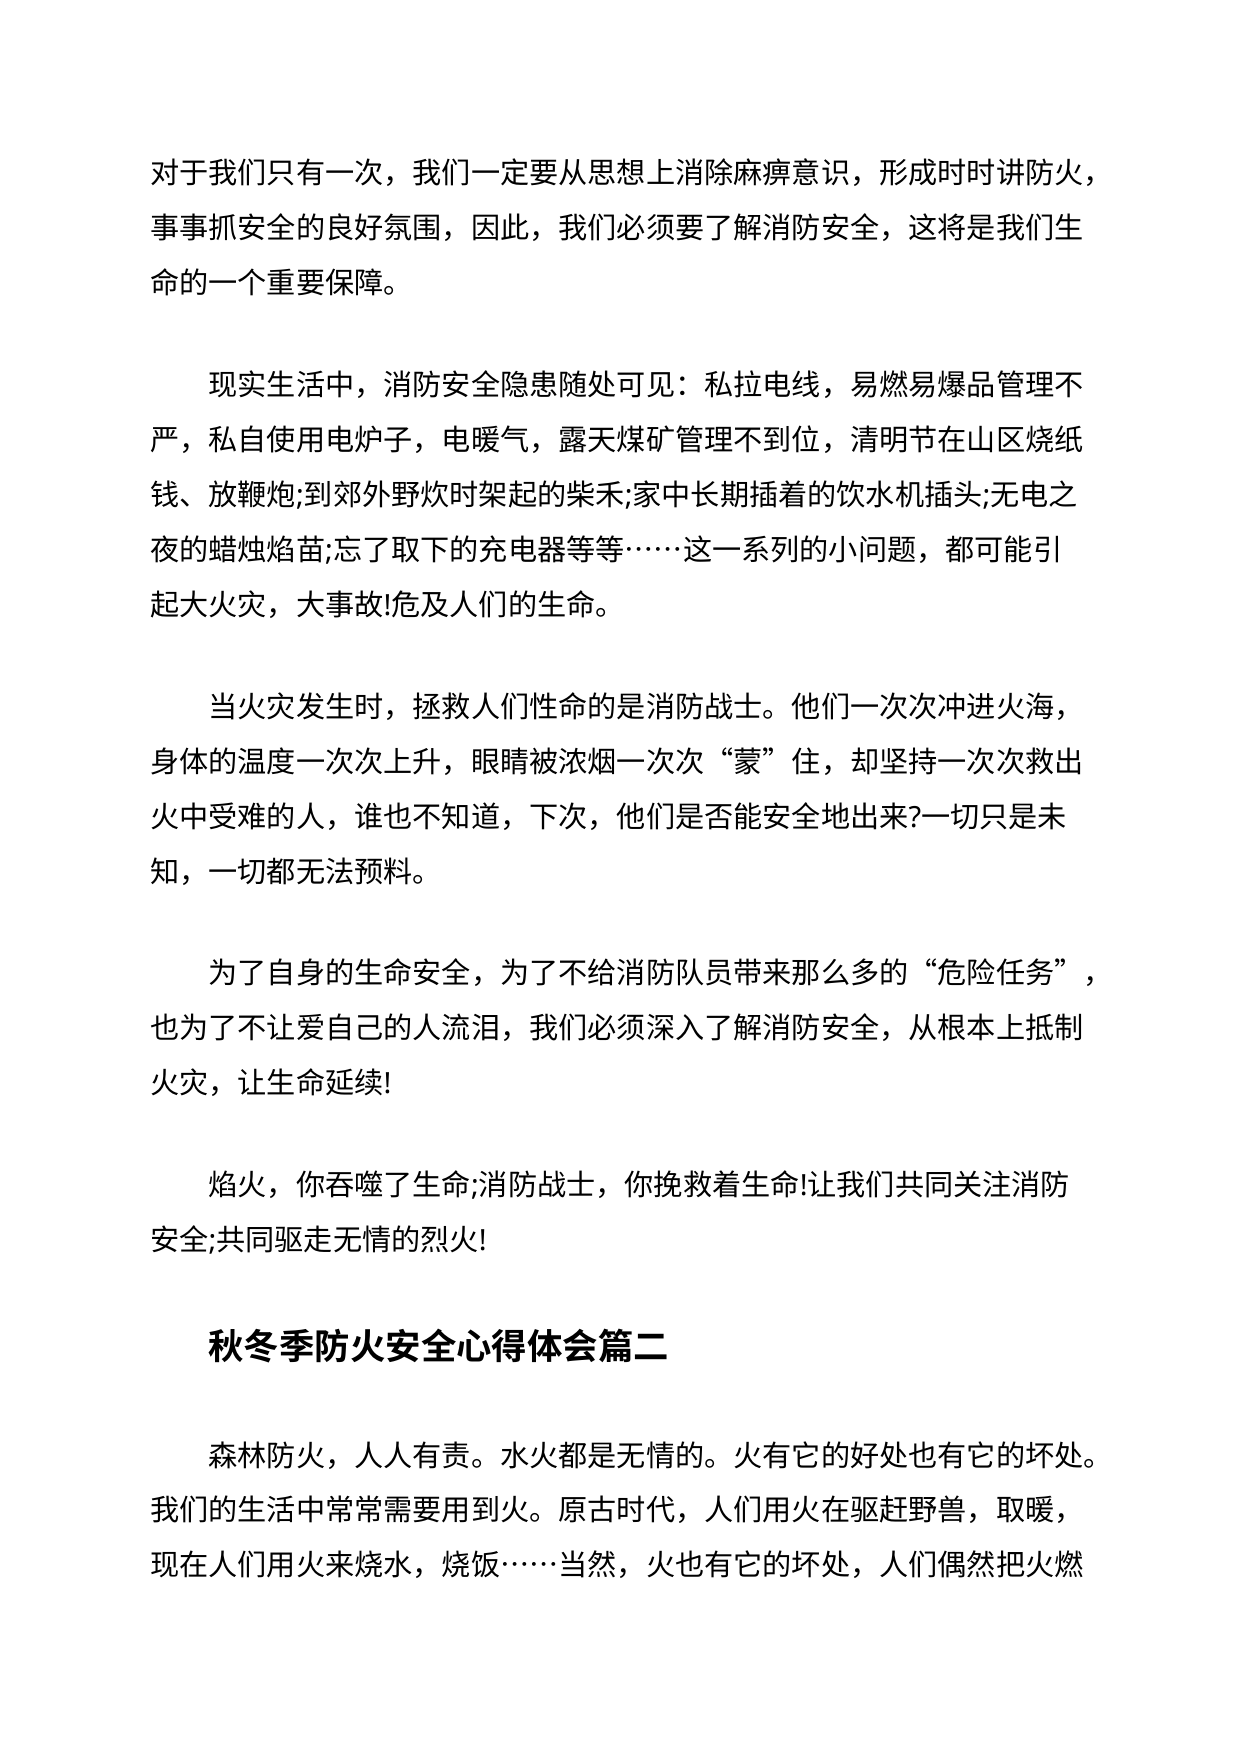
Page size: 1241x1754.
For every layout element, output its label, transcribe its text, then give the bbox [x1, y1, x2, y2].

text 为了自身的生命安全，为了不给消防队员带来那么多的“危险任务”，也为了不让爱自己的人流泪，我们必须深入了解消防安全，从根本上抵制火灾，让生命延续! [150, 950, 1090, 1102]
text 秋冬季防火安全心得体会篇二 [150, 1319, 1090, 1370]
text 当火灾发生时，拯救人们性命的是消防战士。他们一次次冲进火海，身体的温度一次次上升，眼睛被浓烟一次次“蒙”住，却坚持一次次救出火中受难的人，谁也不知道，下次，他们是否能安全地出来?一切只是未知，一切都无法预料。 [150, 683, 1090, 890]
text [150, 1432, 1090, 1584]
text 现实生活中，消防安全隐患随处可见：私拉电线，易燃易爆品管理不严，私自使用电炉子，电暖气，露天煤矿管理不到位，清明节在山区烧纸钱、放鞭炮;到郊外野炊时架起的柴禾;家中长期插着的饮水机插头;无电之夜的蜡烛焰苗;忘了取下的充电器等等……这一系列的小问题，都可能引起大火灾，大事故!危及人们的生命。 [150, 362, 1090, 624]
text 焰火，你吞噬了生命;消防战士，你挽救着生命!让我们共同关注消防安全;共同驱走无情的烈火! [150, 1162, 1090, 1259]
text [150, 150, 1090, 302]
